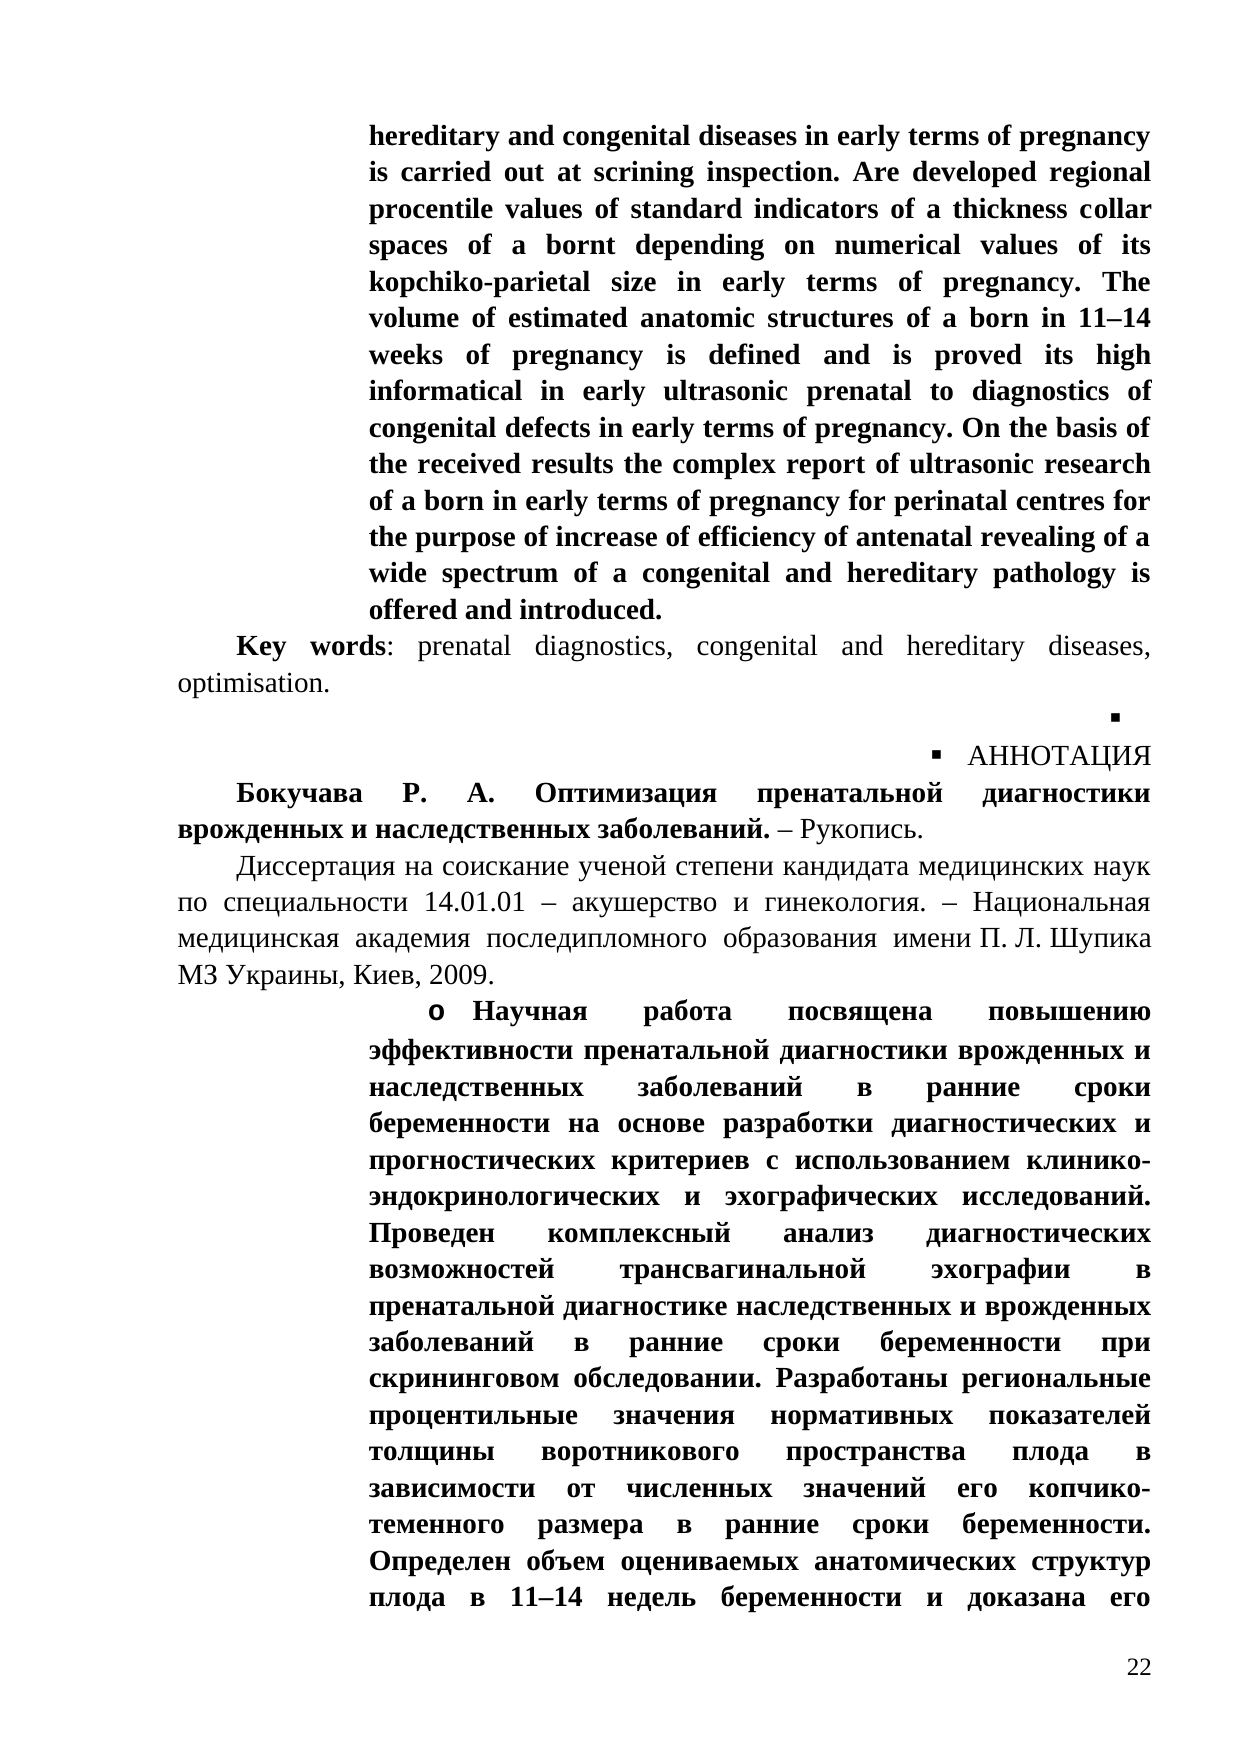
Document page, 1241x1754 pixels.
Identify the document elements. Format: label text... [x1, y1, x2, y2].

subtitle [368, 993, 1152, 1613]
subtitle АННОТАЦИЯ [406, 738, 1152, 772]
text Key words: prenatal diagnostics, congenital and hereditary diseases, optimisation. [177, 628, 1152, 698]
text Бокучава Р. А. Оптимизация пренатальной диагностики врожденных и наследственных заболеваний. – Рукопись. [177, 775, 1152, 845]
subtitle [368, 118, 1152, 626]
text Диссертация на соискание ученой степени кандидата медицинских наук по специальности 14.01.01 – акушерство и гинекология. – Национальная медицинская академия последипломного образования имени П. Л. Шупика МЗ Украины, Киев, 2009. [177, 848, 1152, 991]
